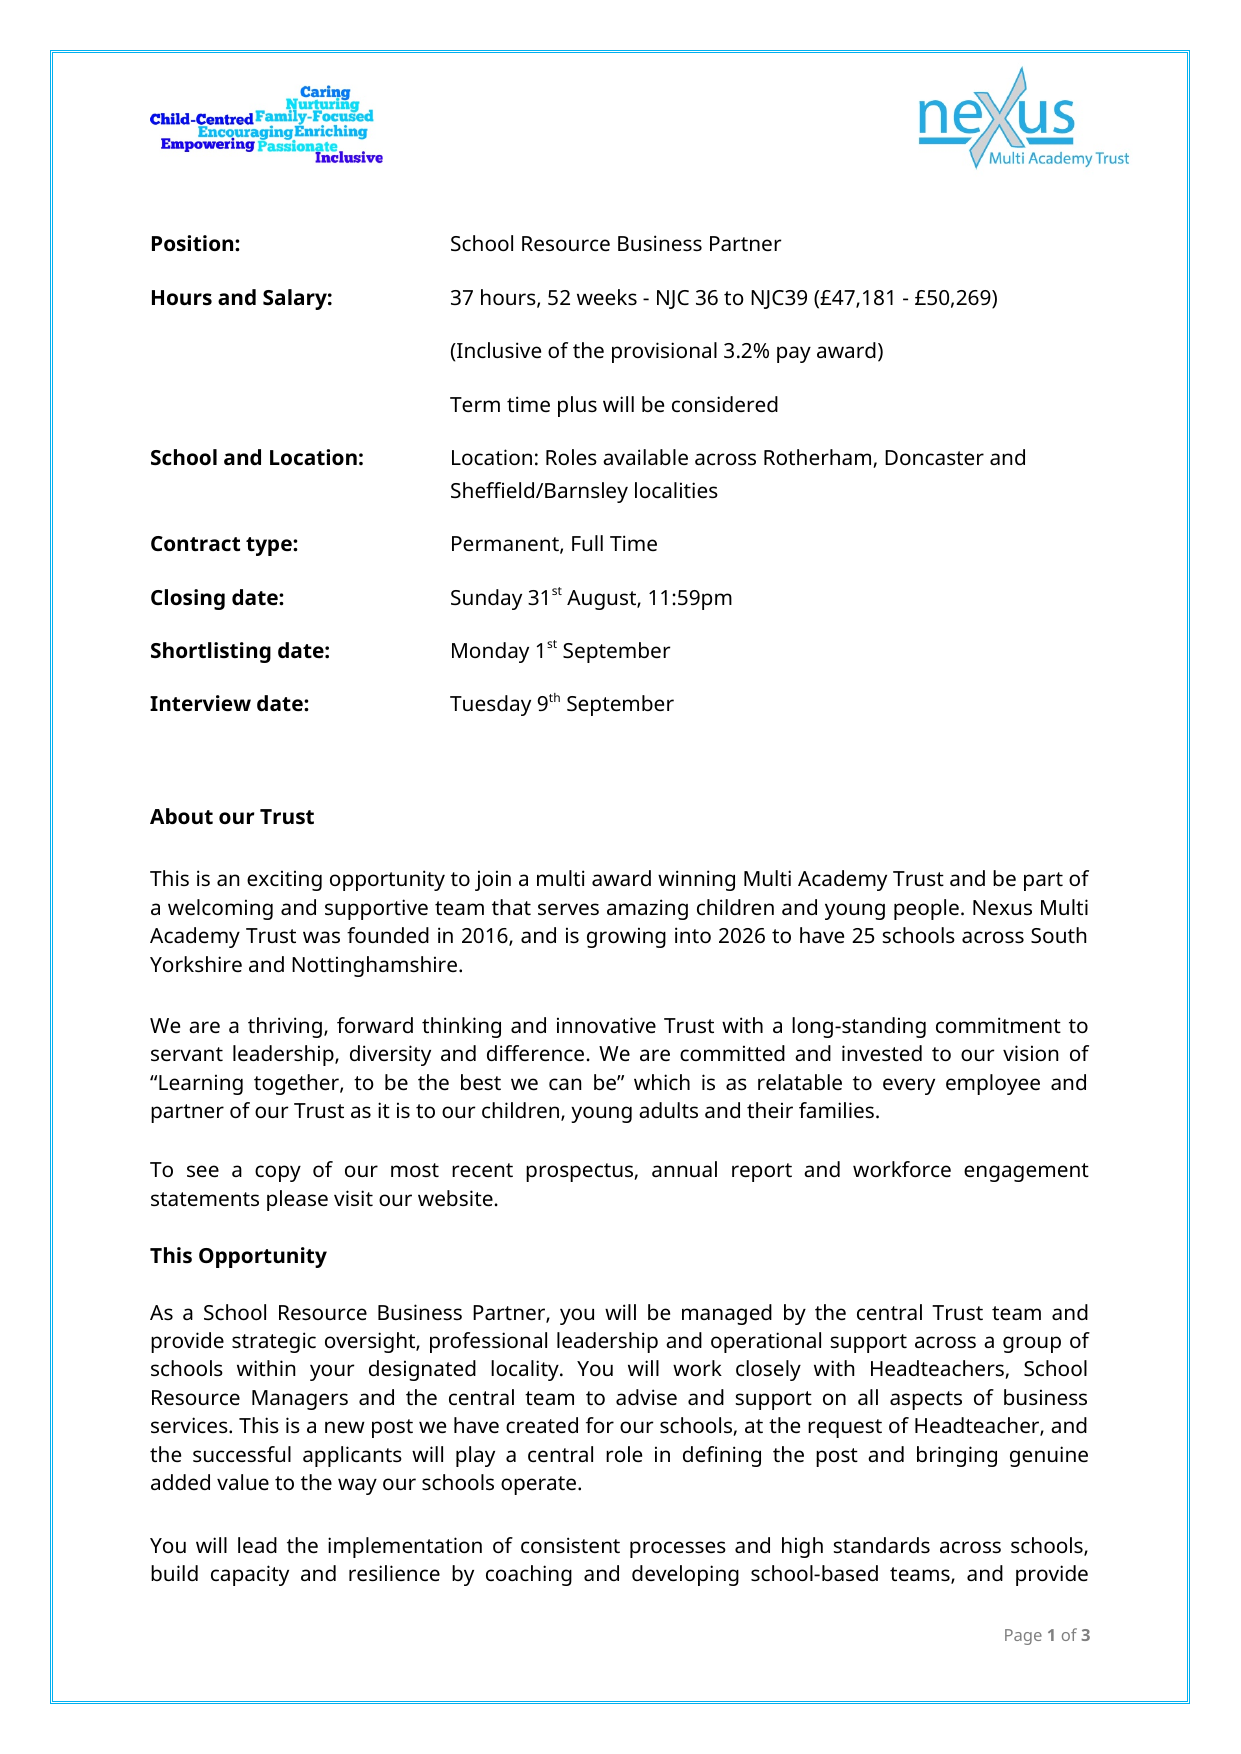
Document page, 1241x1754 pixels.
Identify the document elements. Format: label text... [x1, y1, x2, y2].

text To see a copy of our most recent prospectus, annual report and workforce engagement statements please visit our website. [150, 1155, 1090, 1212]
text Closing date: Sunday 31st August, 11:59pm [150, 583, 1090, 611]
text Contract type: Permanent, Full Time [150, 529, 1090, 558]
text About our Trust [150, 802, 1090, 830]
text Position: School Resource Business Partner [150, 229, 1090, 258]
text This is an exciting opportunity to join a multi award winning Multi Academy Trust and be part of a welcoming and supportive team that serves amazing children and young people. Nexus Multi Academy Trust was founded in 2016, and is growing into 2026 to have 25 schools across South Yorkshire and Nottinghamshire. [150, 864, 1090, 978]
text This Opportunity [150, 1241, 1090, 1269]
text Hours and Salary: 37 hours, 52 weeks - NJC 36 to NJC39 (£47,181 - £50,269) [150, 283, 1090, 311]
picture [907, 56, 1133, 183]
text As a School Resource Business Partner, you will be managed by the central Trust team and provide strategic oversight, professional leadership and operational support across a group of schools within your designated locality. You will work closely with Headteachers, School Resource Managers and the central team to advise and support on all aspects of business services. This is a new post we have created for our schools, at the request of Headteacher, and the successful applicants will play a central role in defining the post and bringing genuine added value to the way our schools operate. [150, 1298, 1090, 1497]
text Term time plus will be considered [150, 390, 1090, 418]
text School and Location: Location: Roles available across Rotherham, Doncaster and Sheffield/Barnsley localities [150, 443, 1090, 504]
text Interview date: Tuesday 9th September [150, 689, 1090, 718]
text Shortlisting date: Monday 1st September [150, 636, 1090, 664]
text We are a thriving, forward thinking and innovative Trust with a long-standing commitment to servant leadership, diversity and difference. We are committed and invested to our vision of “Learning together, to be the best we can be” which is as relatable to every employee and partner of our Trust as it is to our children, young adults and their families. [150, 1011, 1090, 1125]
text (Inclusive of the provisional 3.2% pay award) [150, 336, 1090, 365]
picture [150, 54, 383, 200]
